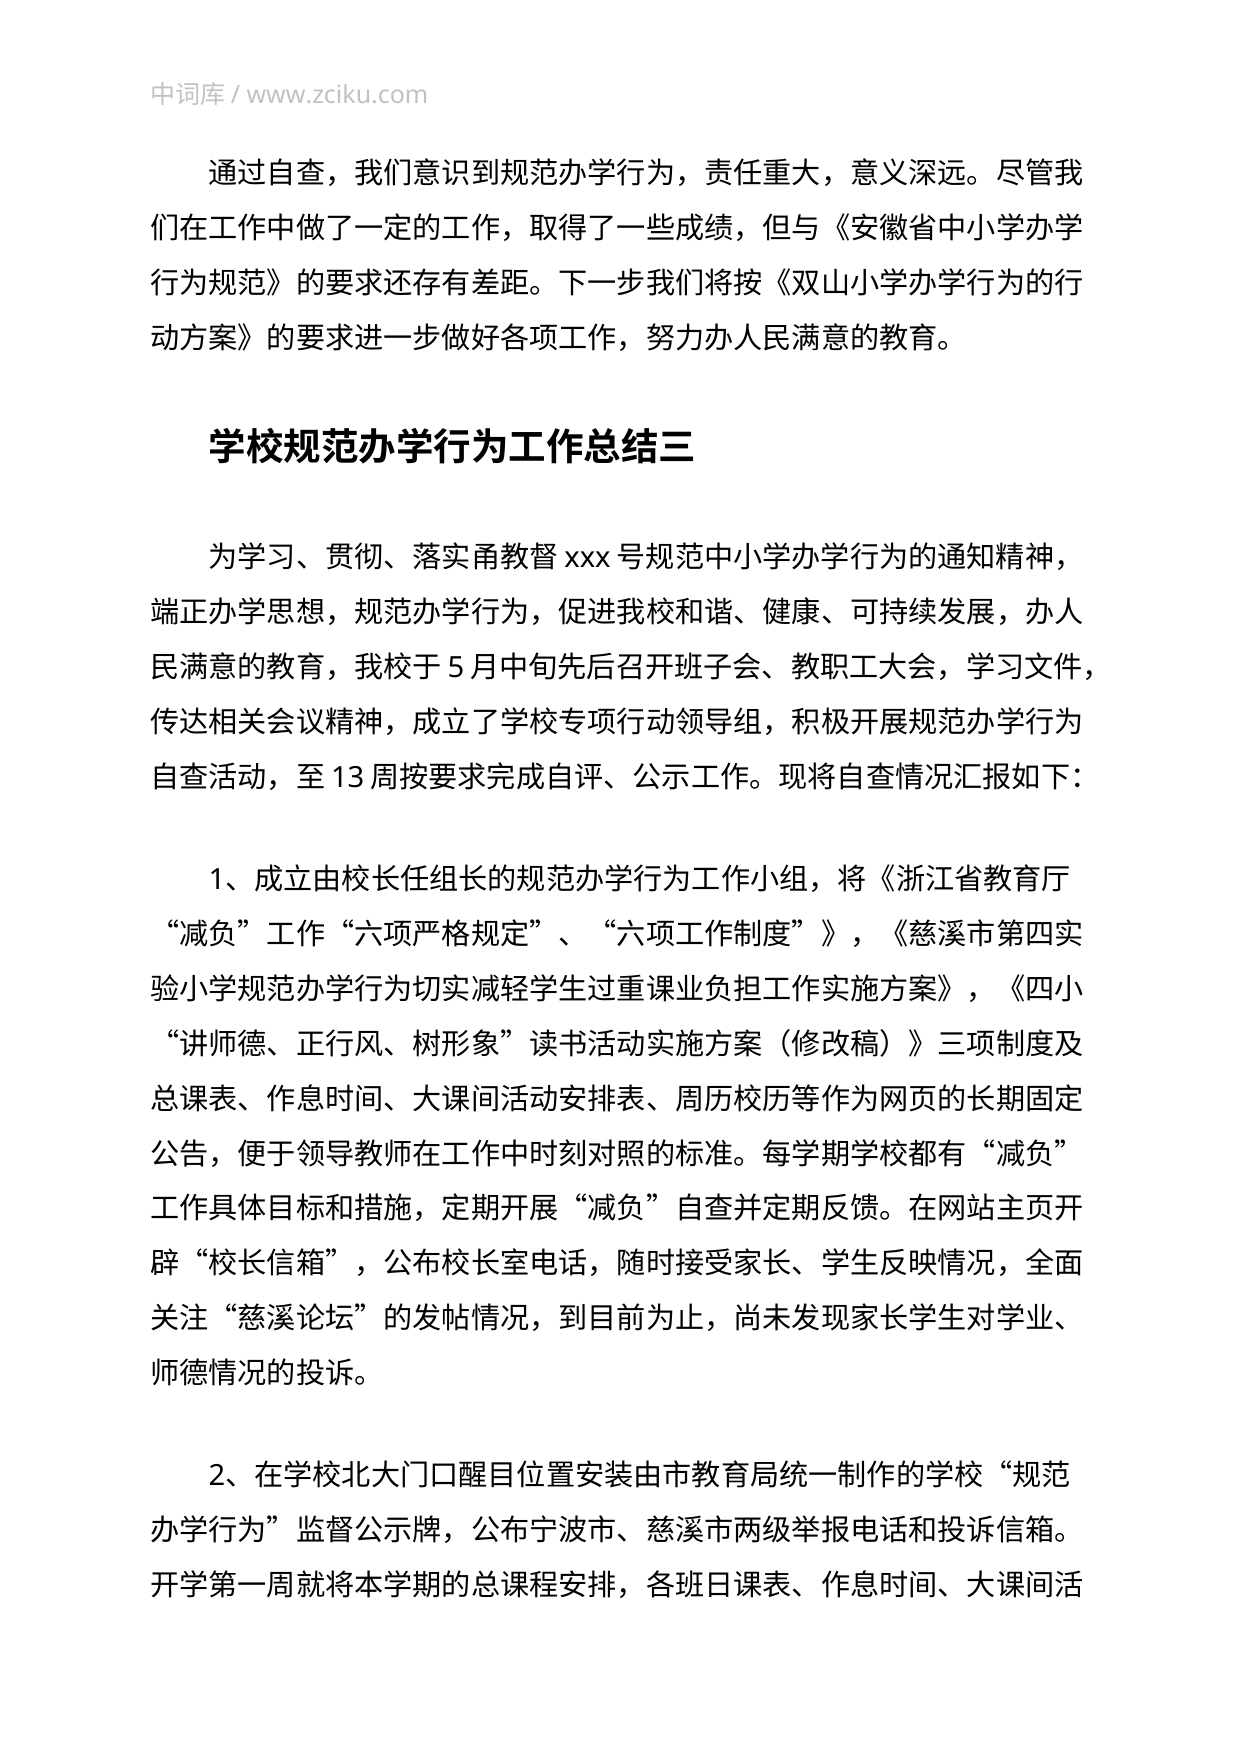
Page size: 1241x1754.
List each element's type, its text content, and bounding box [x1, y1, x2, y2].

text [150, 1452, 1090, 1604]
text 为学习、贯彻、落实甬教督xxx号规范中小学办学行为的通知精神，端正办学思想，规范办学行为，促进我校和谐、健康、可持续发展，办人民满意的教育，我校于5月中旬先后召开班子会、教职工大会，学习文件，传达相关会议精神，成立了学校专项行动领导组，积极开展规范办学行为自查活动，至13周按要求完成自评、公示工作。现将自查情况汇报如下： [150, 534, 1090, 796]
text 通过自查，我们意识到规范办学行为，责任重大，意义深远。尽管我们在工作中做了一定的工作，取得了一些成绩，但与《安徽省中小学办学行为规范》的要求还存有差距。下一步我们将按《双山小学办学行为的行动方案》的要求进一步做好各项工作，努力办人民满意的教育。 [150, 150, 1090, 357]
text 1、成立由校长任组长的规范办学行为工作小组，将《浙江省教育厅“减负”工作“六项严格规定”、“六项工作制度”》，《慈溪市第四实验小学规范办学行为切实减轻学生过重课业负担工作实施方案》，《四小“讲师德、正行风、树形象”读书活动实施方案（修改稿）》三项制度及总课表、作息时间、大课间活动安排表、周历校历等作为网页的长期固定公告，便于领导教师在工作中时刻对照的标准。每学期学校都有“减负”工作具体目标和措施，定期开展“减负”自查并定期反馈。在网站主页开辟“校长信箱”，公布校长室电话，随时接受家长、学生反映情况，全面关注“慈溪论坛”的发帖情况，到目前为止，尚未发现家长学生对学业、师德情况的投诉。 [150, 856, 1090, 1392]
text 学校规范办学行为工作总结三 [150, 416, 1090, 471]
